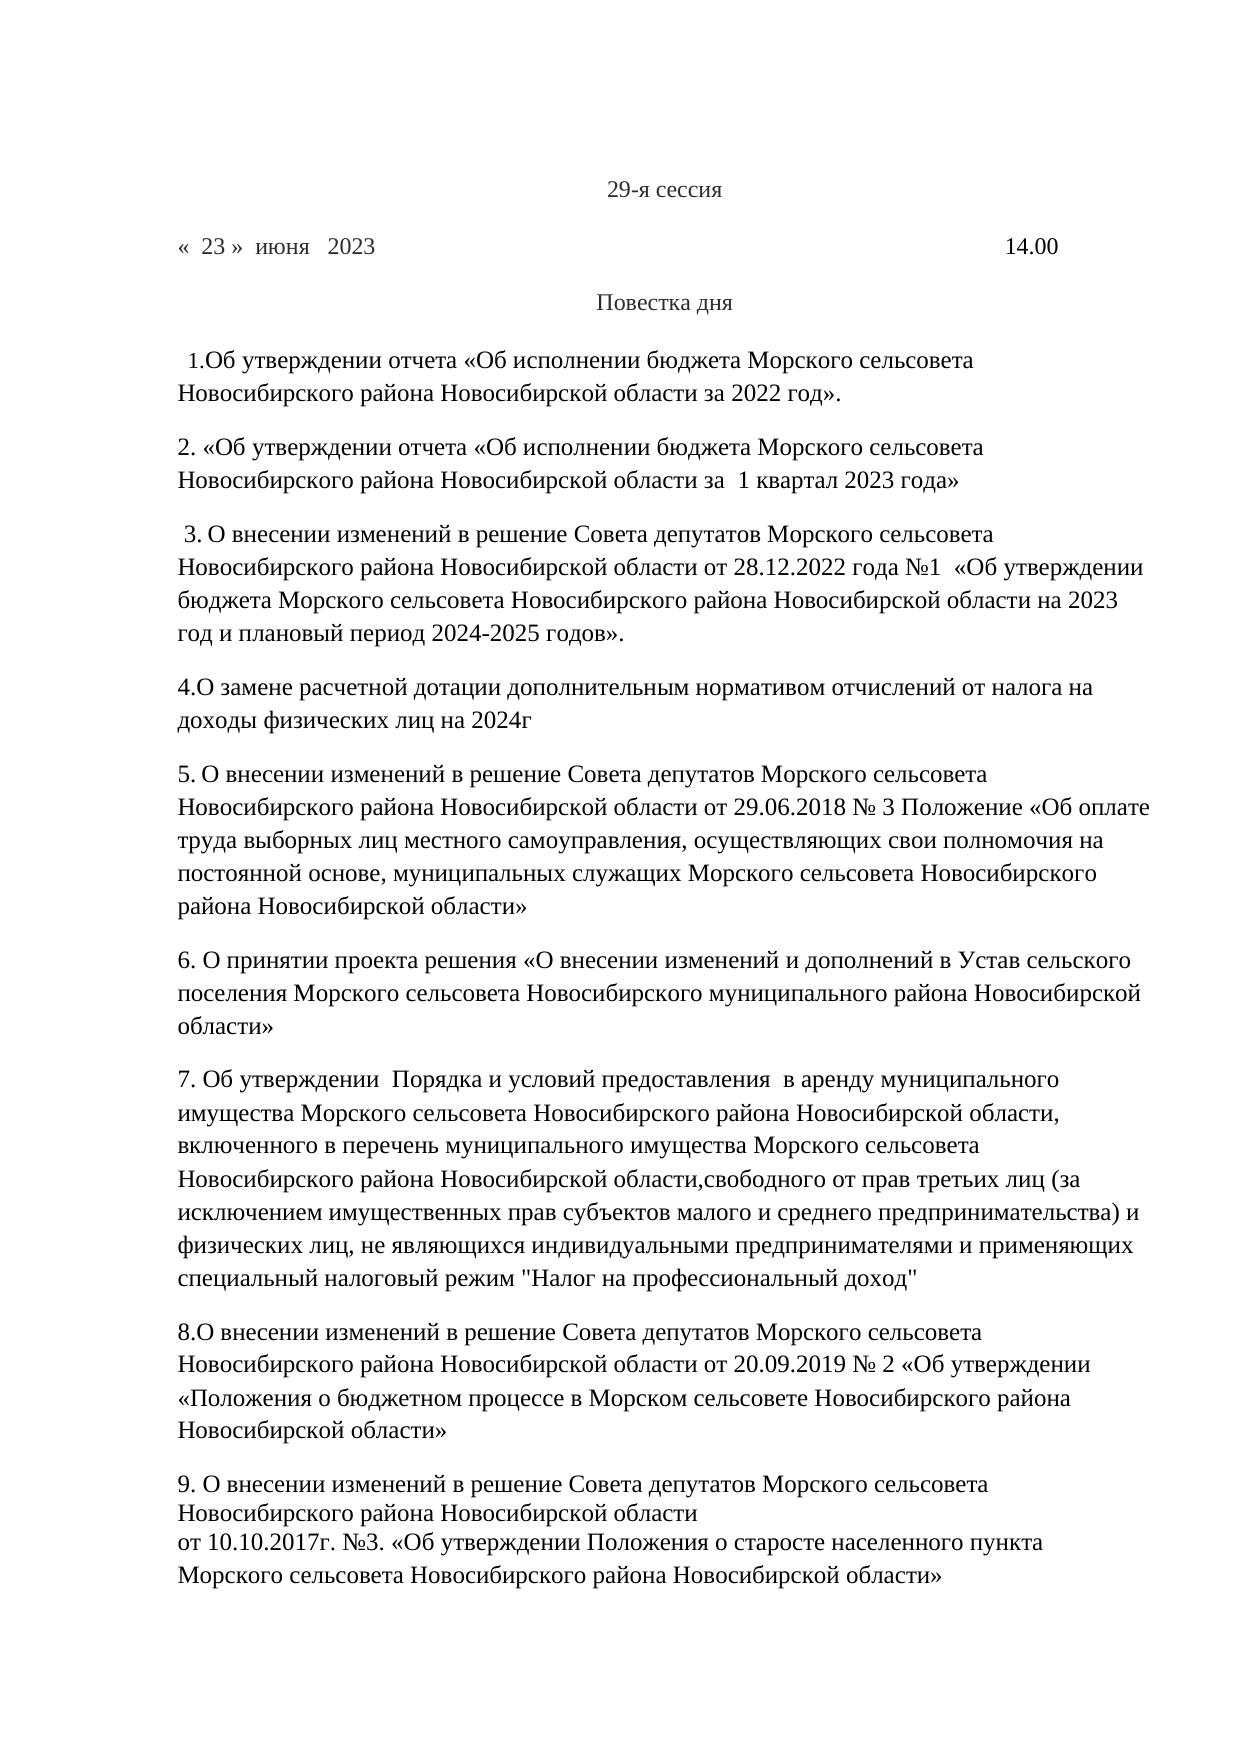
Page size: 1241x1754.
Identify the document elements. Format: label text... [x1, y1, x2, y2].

text 8.О внесении изменений в решение Совета депутатов Морского сельсовета Новосибирского района Новосибирской области от 20.09.2019 № 2 «Об утверждении «Положения о бюджетном процессе в Морском сельсовете Новосибирского района Новосибирской области» [177, 1317, 1152, 1444]
text 2. «Об утверждении отчета «Об исполнении бюджета Морского сельсовета Новосибирского района Новосибирской области за 1 квартал 2023 года» [177, 432, 1152, 494]
text 5. О внесении изменений в решение Совета депутатов Морского сельсовета Новосибирского района Новосибирской области от 29.06.2018 № 3 Положение «Об оплате труда выборных лиц местного самоуправления, осуществляющих свои полномочия на постоянной основе, муниципальных служащих Морского сельсовета Новосибирского района Новосибирской области» [177, 759, 1152, 919]
text 4.О замене расчетной дотации дополнительным нормативом отчислений от налога на доходы физических лиц на 2024г [177, 672, 1152, 734]
text 1.Об утверждении отчета «Об исполнении бюджета Морского сельсовета Новосибирского района Новосибирской области за 2022 год». [177, 345, 1152, 407]
text 3. О внесении изменений в решение Совета депутатов Морского сельсовета Новосибирского района Новосибирской области от 28.12.2022 года №1 «Об утверждении бюджета Морского сельсовета Новосибирского района Новосибирской области на 2023 год и плановый период 2024-2025 годов». [177, 519, 1152, 647]
text Повестка дня [177, 288, 1152, 316]
text 7. Об утверждении Порядка и условий предоставления в аренду муниципального имущества Морского сельсовета Новосибирского района Новосибирской области, включенного в перечень муниципального имущества Морского сельсовета Новосибирского района Новосибирской области,свободного от прав третьих лиц (за исключением имущественных прав субъектов малого и среднего предпринимательства) и физических лиц, не являющихся индивидуальными предпринимателями и применяющих специальный налоговый режим "Налог на профессиональный доход" [177, 1064, 1152, 1291]
text 6. О принятии проекта решения «О внесении изменений и дополнений в Устав сельского поселения Морского сельсовета Новосибирского муниципального района Новосибирской области» [177, 945, 1152, 1039]
text 29-я сессия [177, 175, 1152, 202]
text « 23 » июня 2023 14.00 [177, 232, 1152, 259]
text 9. О внесении изменений в решение Совета депутатов Морского сельсовета [177, 1469, 1152, 1498]
text от 10.10.2017г. №3. «Об утверждении Положения о старосте населенного пункта Морского сельсовета Новосибирского района Новосибирской области» [177, 1527, 1152, 1589]
text Новосибирского района Новосибирской области [177, 1498, 1152, 1527]
